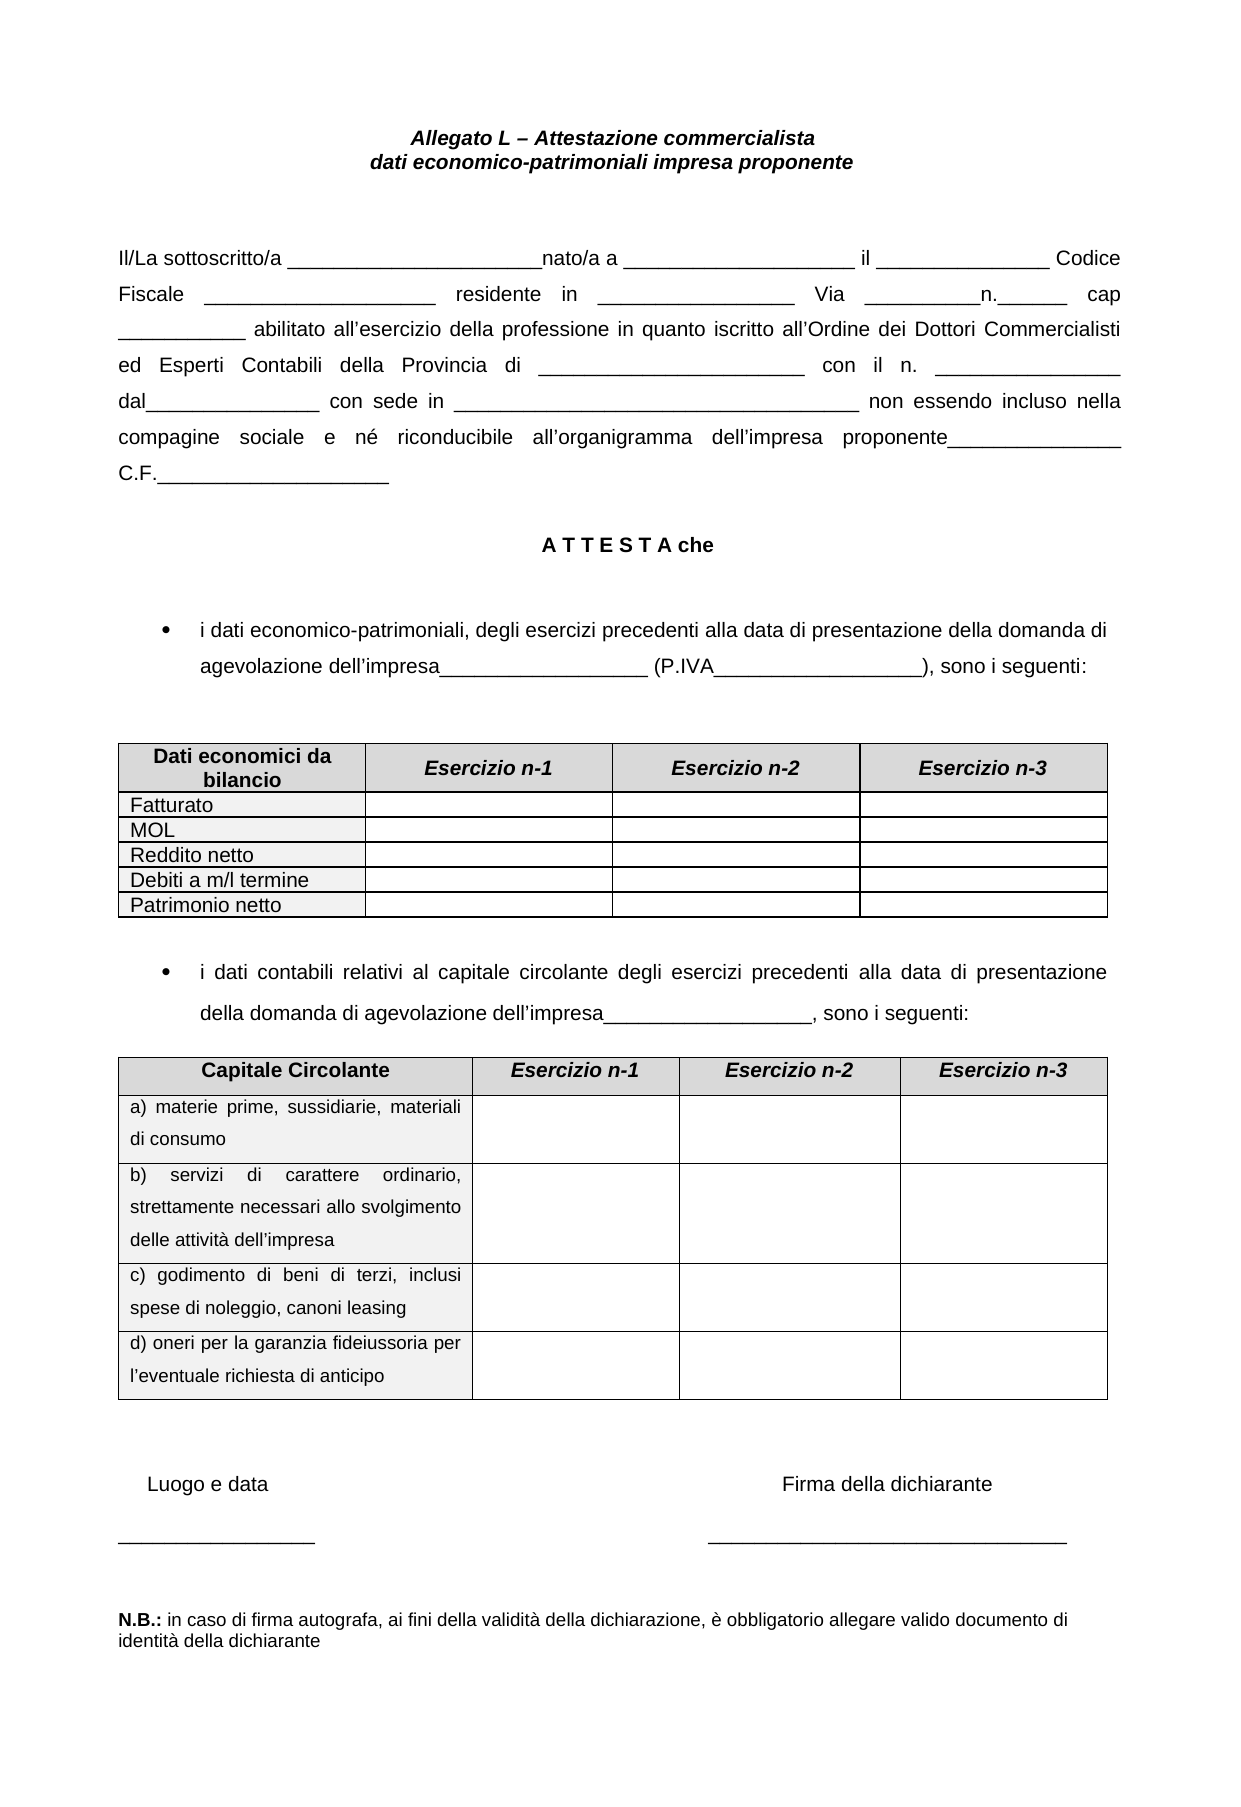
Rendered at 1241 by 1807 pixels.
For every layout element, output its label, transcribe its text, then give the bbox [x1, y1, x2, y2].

table_cell [901, 1332, 1107, 1399]
table_cell Patrimonio netto [119, 893, 365, 916]
table_cell [680, 1164, 900, 1263]
table_cell c) godimento di beni di terzi, inclusi spese di noleggio, canoni leasing [119, 1264, 472, 1331]
table_header Esercizio n-2 [613, 744, 859, 791]
text Luogo e data Firma della dichiarante [118, 1472, 1107, 1496]
table_cell Reddito netto [119, 843, 365, 866]
table_cell [366, 818, 612, 841]
table_header Esercizio n-3 [861, 744, 1107, 791]
table_header Esercizio n-2 [680, 1058, 900, 1095]
table_header Esercizio n-1 [366, 744, 612, 791]
table_cell d) oneri per la garanzia fideiussoria per l’eventuale richiesta di anticipo [119, 1332, 472, 1399]
table_cell [613, 793, 859, 816]
table_header Capitale Circolante [119, 1058, 472, 1095]
table_cell [366, 843, 612, 866]
table_cell [366, 793, 612, 816]
table_cell [473, 1332, 679, 1399]
text Il/La sottoscritto/a ______________________nato/a a ____________________ il _______________ Codice Fiscale ____________________ residente in _________________ Via __________n.______ cap ___________ abilitato all’esercizio della professione in quanto iscritto all’Ordine dei Dottori Commercialisti ed Esperti Contabili della Provincia di _______________________ con il n. ________________ dal_______________ con sede in ___________________________________ non essendo incluso nella compagine sociale e né riconducibile all’organigramma dell’impresa proponente_______________ C.F.____________________ [118, 245, 1122, 485]
text Allegato L – Attestazione commercialista [118, 126, 1107, 149]
table_cell [861, 793, 1107, 816]
text dati economico-patrimoniali impresa proponente [118, 149, 1107, 173]
table_cell [901, 1164, 1107, 1263]
table_cell [861, 818, 1107, 841]
list i dati economico-patrimoniali, degli esercizi precedenti alla data di presentazione della domanda di agevolazione dell’impresa__________________ (P.IVA__________________), sono i seguenti: [162, 618, 1107, 678]
table_header Esercizio n-1 [473, 1058, 679, 1095]
table_cell [613, 818, 859, 841]
table_cell [473, 1164, 679, 1263]
table_cell [680, 1096, 900, 1163]
table_cell [613, 893, 859, 916]
table_cell [680, 1332, 900, 1399]
text _________________ _______________________________ [118, 1521, 1107, 1545]
list i dati contabili relativi al capitale circolante degli esercizi precedenti alla data di presentazione della domanda di agevolazione dell’impresa__________________, sono i seguenti: [162, 960, 1107, 1026]
table_cell [473, 1264, 679, 1331]
text A T T E S T A che [148, 533, 1107, 557]
table_cell Debiti a m/l termine [119, 868, 365, 891]
table_cell [366, 868, 612, 891]
table_cell [366, 893, 612, 916]
table_cell [680, 1264, 900, 1331]
table_cell b) servizi di carattere ordinario, strettamente necessari allo svolgimento delle attività dell’impresa [119, 1164, 472, 1263]
table_cell [901, 1096, 1107, 1163]
table_cell [473, 1096, 679, 1163]
table_cell [861, 843, 1107, 866]
table_cell MOL [119, 818, 365, 841]
table_cell a) materie prime, sussidiarie, materiali di consumo [119, 1096, 472, 1163]
table_header Dati economici da bilancio [119, 744, 365, 791]
table_cell [901, 1264, 1107, 1331]
table_cell Fatturato [119, 793, 365, 816]
table_header Esercizio n-3 [901, 1058, 1107, 1095]
table_cell [613, 843, 859, 866]
table_cell [613, 868, 859, 891]
table_cell [861, 893, 1107, 916]
text N.B.: in caso di firma autografa, ai fini della validità della dichiarazione, è obbligatorio allegare valido documento di identità della dichiarante [118, 1608, 1107, 1652]
table_cell [861, 868, 1107, 891]
